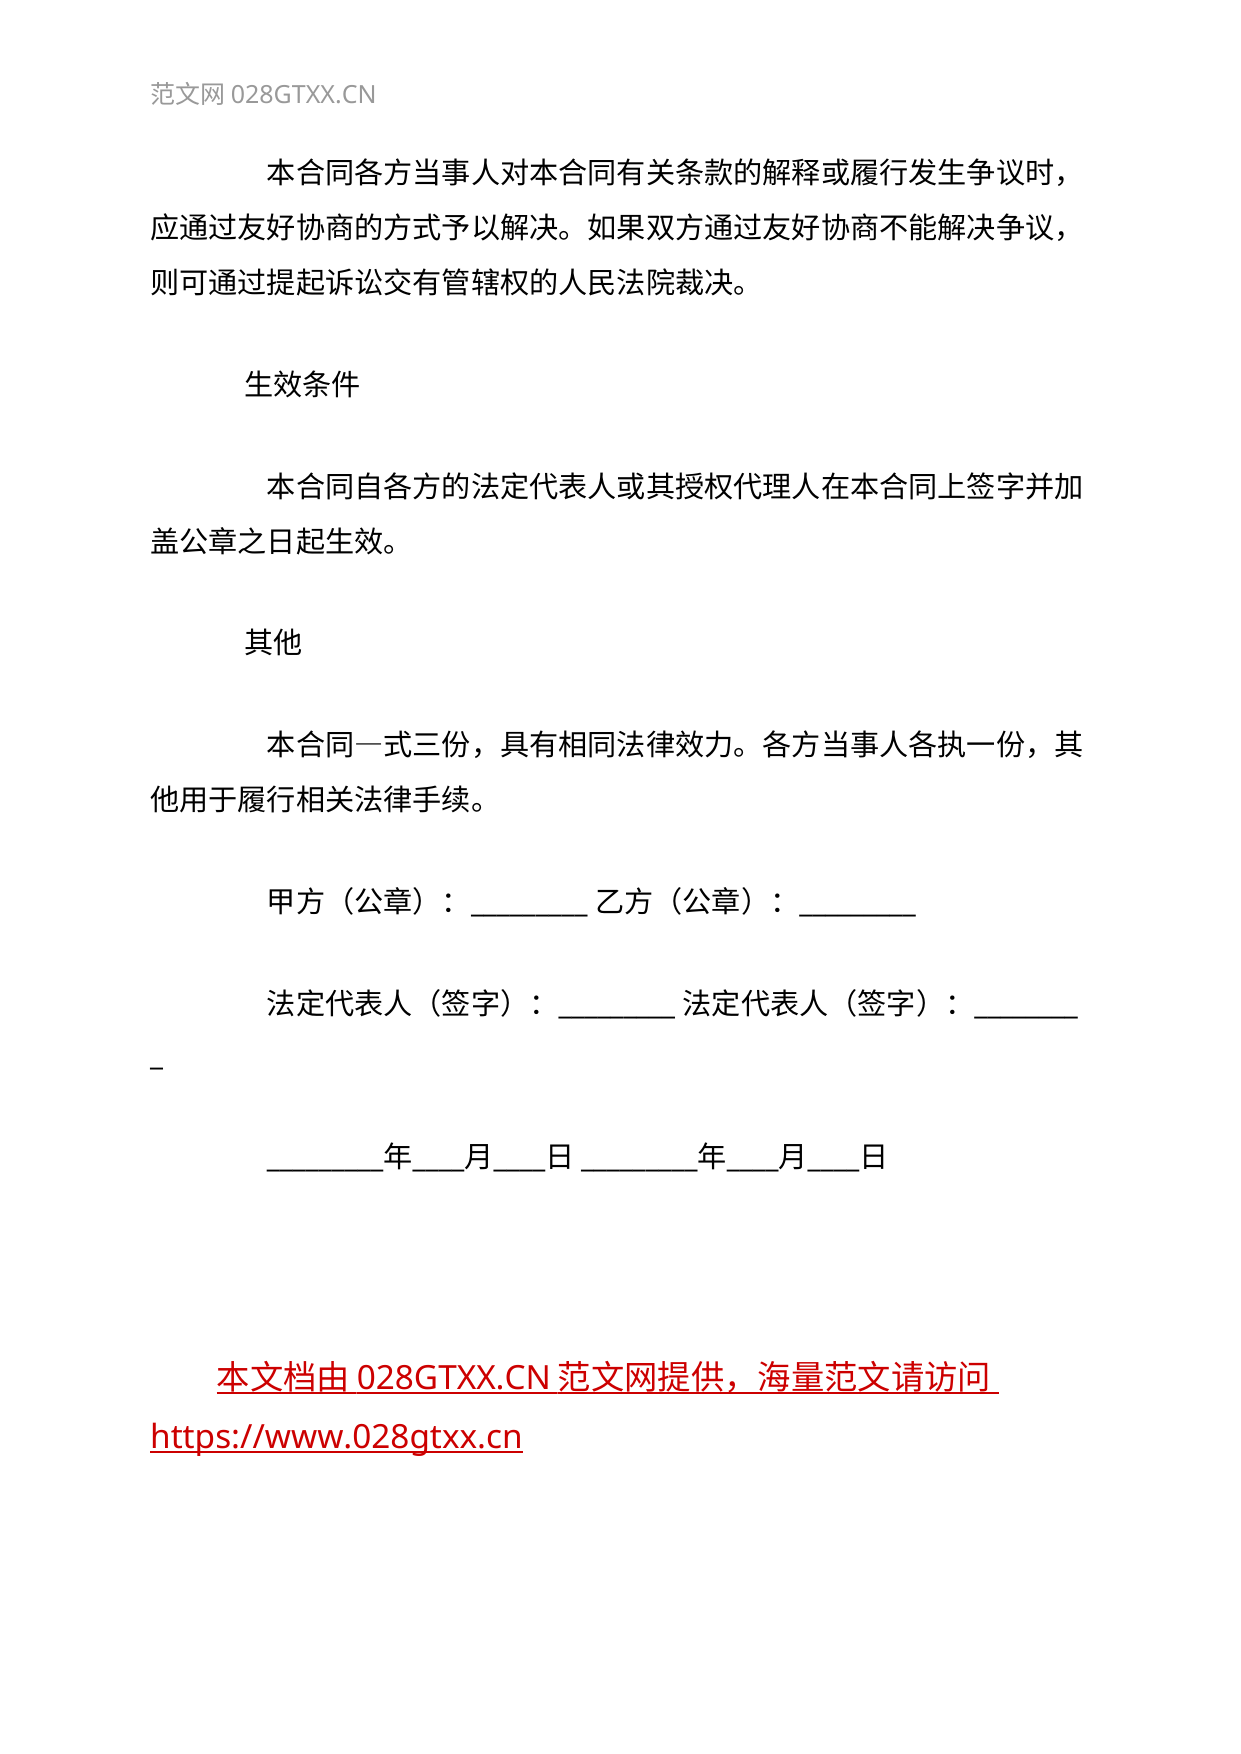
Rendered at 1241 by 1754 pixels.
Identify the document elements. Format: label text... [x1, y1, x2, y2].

text 本合同各方当事人对本合同有关条款的解释或履行发生争议时，应通过友好协商的方式予以解决。如果双方通过友好协商不能解决争议，则可通过提起诉讼交有管辖权的人民法院裁决。 [150, 150, 1090, 302]
text 本文档由028GTXX.CN范文网提供，海量范文请访问 https://www.028gtxx.cn [150, 1351, 1090, 1458]
text 其他 [150, 620, 1090, 662]
text 法定代表人（签字）：_________ 法定代表人（签字）：_________ [150, 980, 1090, 1074]
text 本合同—式三份，具有相同法律效力。各方当事人各执一份，其他用于履行相关法律手续。 [150, 722, 1090, 819]
text 甲方（公章）：_________ 乙方（公章）：_________ [150, 878, 1090, 921]
text 本合同自各方的法定代表人或其授权代理人在本合同上签字并加盖公章之日起生效。 [150, 463, 1090, 561]
text 生效条件 [150, 362, 1090, 404]
text _________年____月____日 _________年____月____日 [150, 1133, 1090, 1176]
